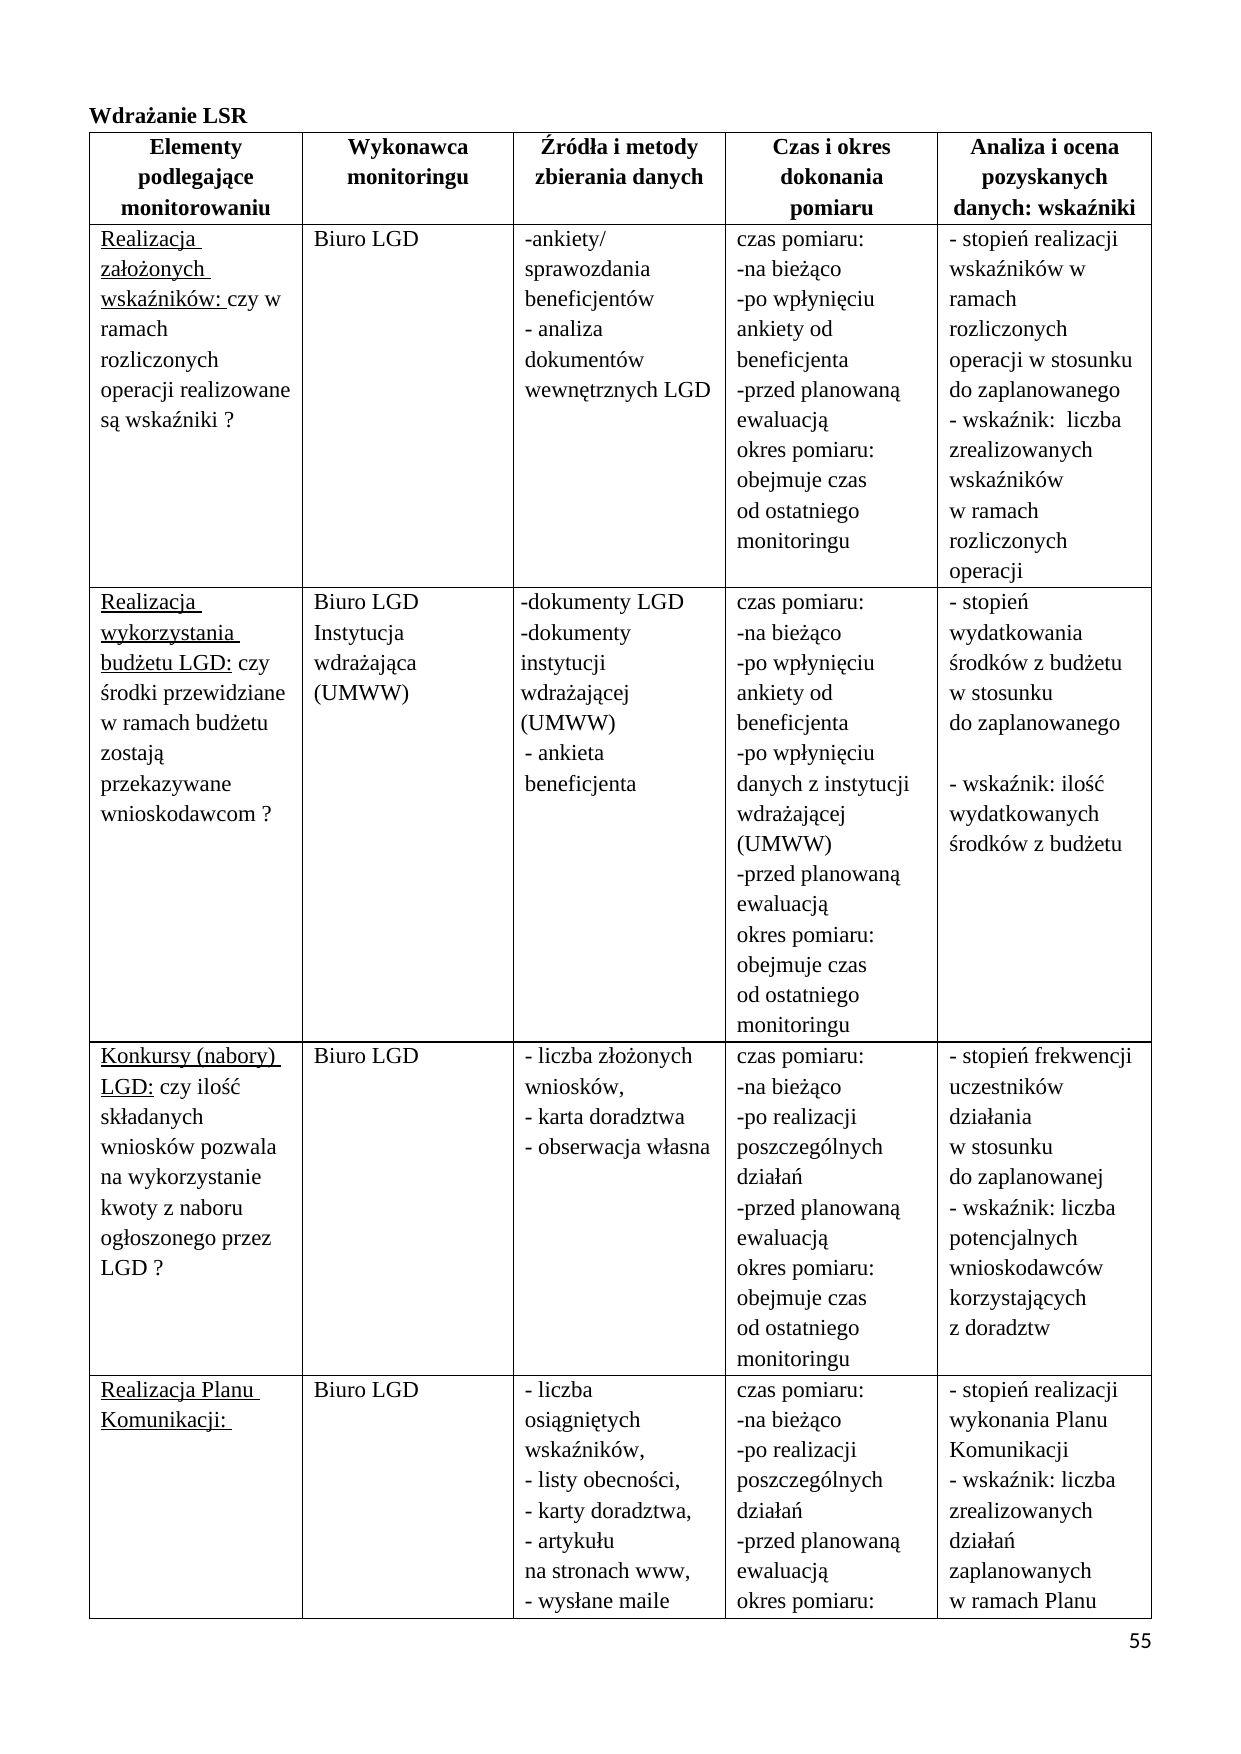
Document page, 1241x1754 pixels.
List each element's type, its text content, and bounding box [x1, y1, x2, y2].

table_cell - stopień frekwencji uczestników działania w stosunku do zaplanowanej - wskaźnik: liczba potencjalnych wnioskodawców korzystających z doradztw [938, 1043, 1151, 1375]
table_cell Realizacja Planu Komunikacji: [90, 1376, 302, 1617]
table_cell - liczba złożonych wniosków, - karta doradztwa - obserwacja własna [514, 1043, 725, 1375]
table_cell -dokumenty LGD -dokumenty instytucji wdrażającej (UMWW) - ankieta beneficjenta [514, 588, 725, 1041]
table_cell - stopień wydatkowania środków z budżetu w stosunku do zaplanowanego - wskaźnik: ilość wydatkowanych środków z budżetu [938, 588, 1151, 1041]
table_cell Biuro LGD Instytucja wdrażająca (UMWW) [303, 588, 513, 1041]
table_cell - liczba osiągniętych wskaźników, - listy obecności, - karty doradztwa, - artykułu na stronach www, - wysłane maile [514, 1376, 725, 1617]
table_cell Biuro LGD [303, 1043, 513, 1375]
table_cell Biuro LGD [303, 1376, 513, 1617]
table_cell Biuro LGD [303, 225, 513, 587]
table_header Analiza i ocena pozyskanych danych: wskaźniki [938, 133, 1151, 224]
table_cell czas pomiaru: -na bieżąco -po wpłynięciu ankiety od beneficjenta -przed planowaną ewaluacją okres pomiaru: obejmuje czas od ostatniego monitoringu [726, 225, 937, 587]
table_cell -ankiety/ sprawozdania beneficjentów - analiza dokumentów wewnętrznych LGD [514, 225, 725, 587]
table_cell - stopień realizacji wskaźników w ramach rozliczonych operacji w stosunku do zaplanowanego - wskaźnik: liczba zrealizowanych wskaźników w ramach rozliczonych operacji [938, 225, 1151, 587]
table_header Źródła i metody zbierania danych [514, 133, 725, 224]
text Wdrażanie LSR [89, 102, 1152, 128]
table_cell Konkursy (nabory) LGD: czy ilość składanych wniosków pozwala na wykorzystanie kwoty z naboru ogłoszonego przez LGD ? [90, 1043, 302, 1375]
table_cell czas pomiaru: -na bieżąco -po wpłynięciu ankiety od beneficjenta -po wpłynięciu danych z instytucji wdrażającej (UMWW) -przed planowaną ewaluacją okres pomiaru: obejmuje czas od ostatniego monitoringu [726, 588, 937, 1041]
table_header Wykonawca monitoringu [303, 133, 513, 224]
table_cell - stopień realizacji wykonania Planu Komunikacji - wskaźnik: liczba zrealizowanych działań zaplanowanych w ramach Planu Komunikacji [938, 1376, 1151, 1617]
table_header Elementy podlegające monitorowaniu [90, 133, 302, 224]
table_cell Realizacja wykorzystania budżetu LGD: czy środki przewidziane w ramach budżetu zostają przekazywane wnioskodawcom ? [90, 588, 302, 1041]
table_header Czas i okres dokonania pomiaru [726, 133, 937, 224]
table_cell Realizacja założonych wskaźników: czy w ramach rozliczonych operacji realizowane są wskaźniki ? [90, 225, 302, 587]
